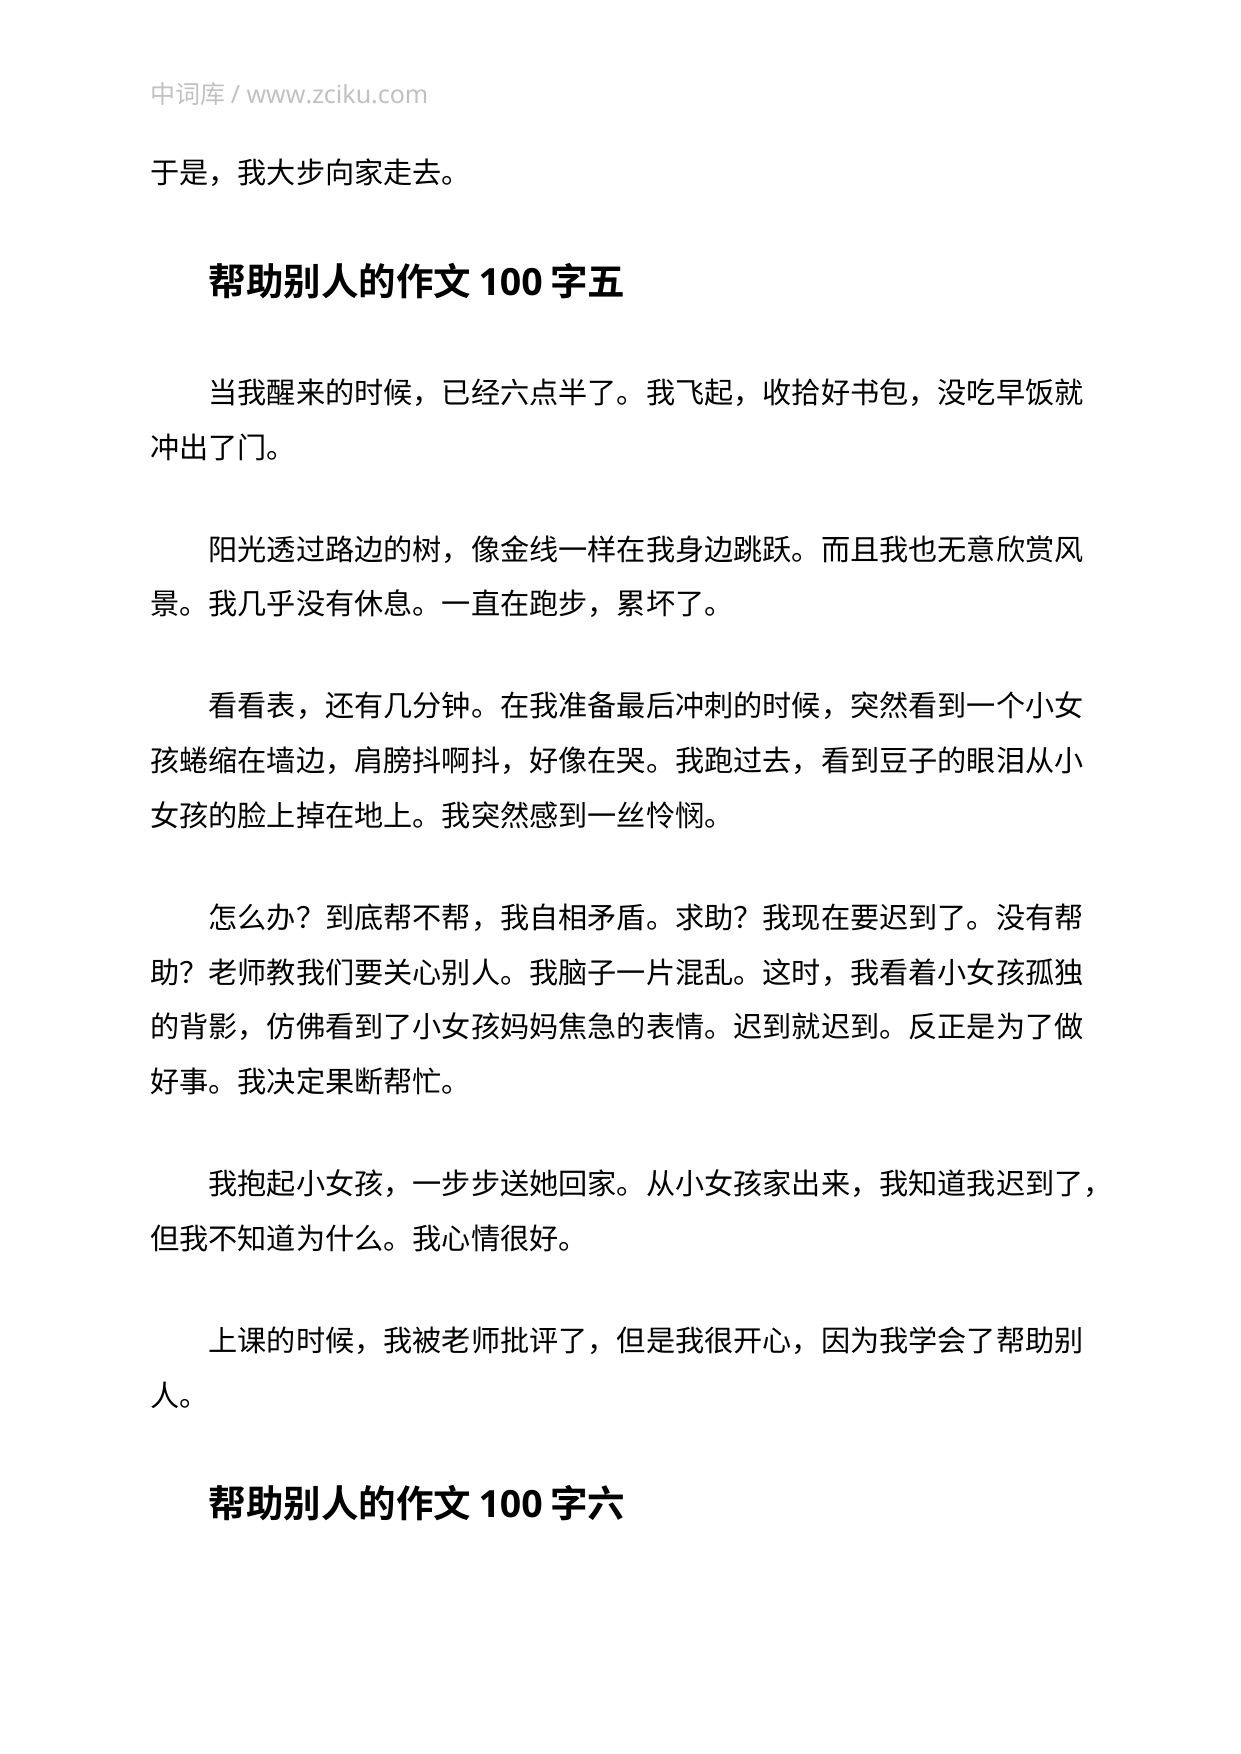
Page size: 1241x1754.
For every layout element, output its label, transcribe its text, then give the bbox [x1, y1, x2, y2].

text 我抱起小女孩，一步步送她回家。从小女孩家出来，我知道我迟到了，但我不知道为什么。我心情很好。 [150, 1161, 1090, 1258]
text 上课的时候，我被老师批评了，但是我很开心，因为我学会了帮助别人。 [150, 1317, 1090, 1414]
text 阳光透过路边的树，像金线一样在我身边跳跃。而且我也无意欣赏风景。我几乎没有休息。一直在跑步，累坏了。 [150, 526, 1090, 623]
text 怎么办？到底帮不帮，我自相矛盾。求助？我现在要迟到了。没有帮助？老师教我们要关心别人。我脑子一片混乱。这时，我看着小女孩孤独的背影，仿佛看到了小女孩妈妈焦急的表情。迟到就迟到。反正是为了做好事。我决定果断帮忙。 [150, 894, 1090, 1101]
text 看看表，还有几分钟。在我准备最后冲刺的时候，突然看到一个小女孩蜷缩在墙边，肩膀抖啊抖，好像在哭。我跑过去，看到豆子的眼泪从小女孩的脸上掉在地上。我突然感到一丝怜悯。 [150, 683, 1090, 835]
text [150, 150, 1090, 192]
text 当我醒来的时候，已经六点半了。我飞起，收拾好书包，没吃早饭就冲出了门。 [150, 369, 1090, 467]
text 帮助别人的作文100字六 [150, 1474, 1090, 1528]
text 帮助别人的作文100字五 [150, 252, 1090, 306]
